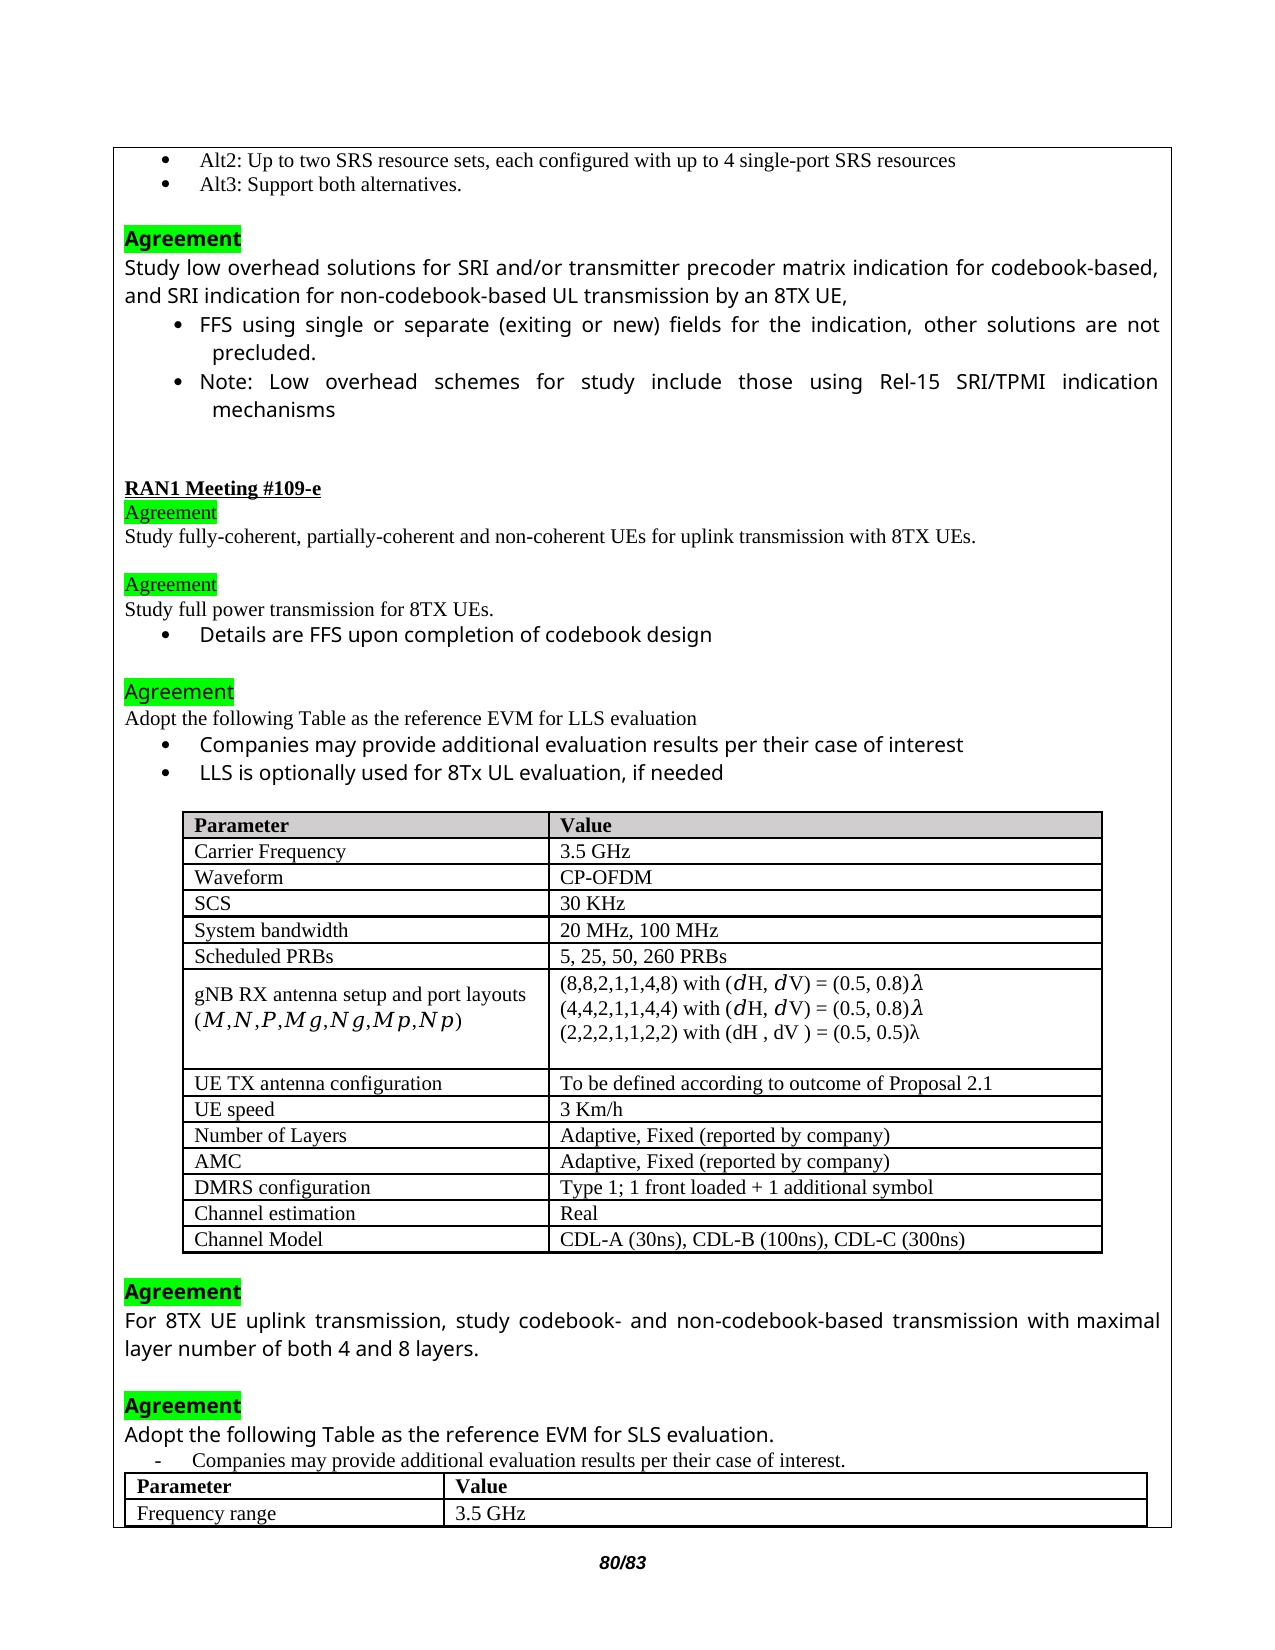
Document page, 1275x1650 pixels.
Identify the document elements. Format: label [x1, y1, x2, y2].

table_header [114, 148, 1171, 1527]
